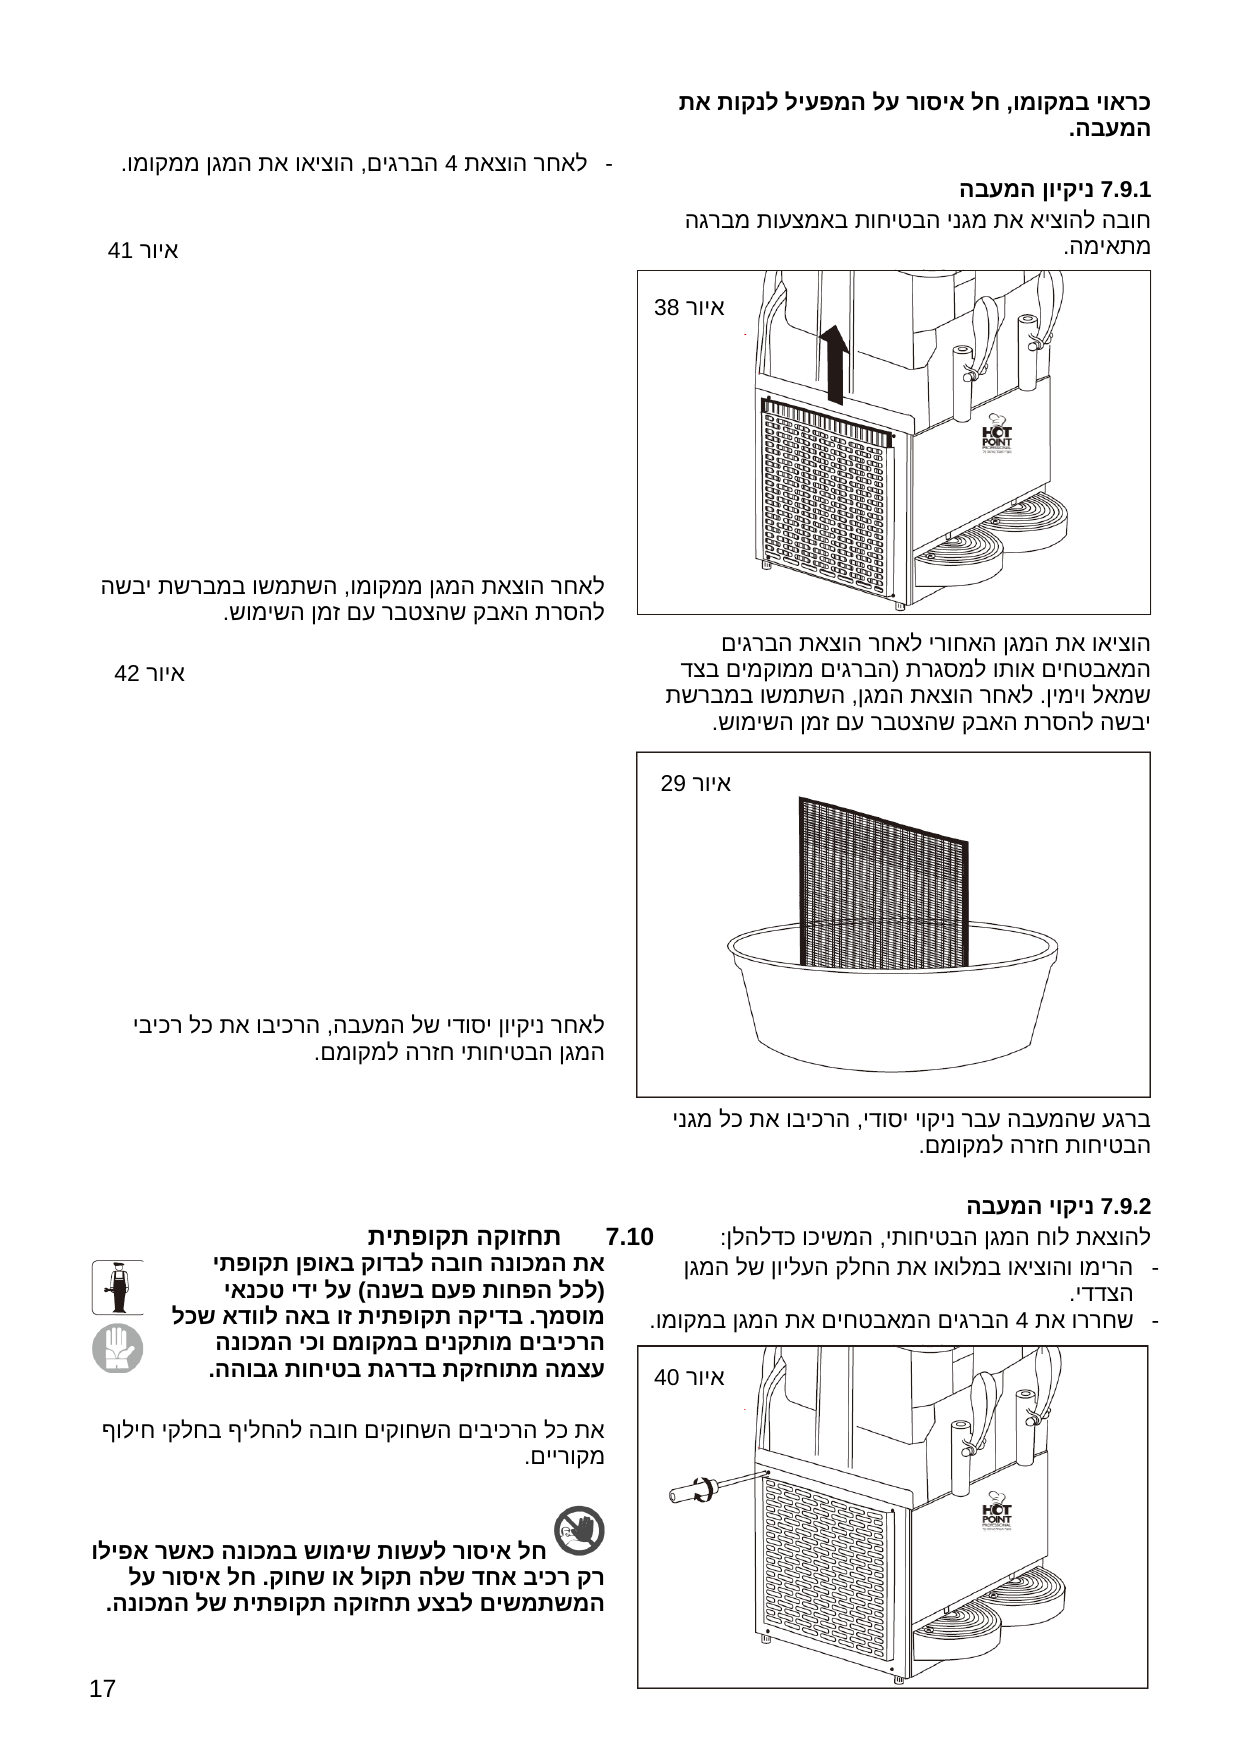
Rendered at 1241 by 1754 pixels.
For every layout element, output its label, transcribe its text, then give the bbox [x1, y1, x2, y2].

text חל איסור לעשות שימוש במכונה כאשר אפילו רק לוח אחד (קדמי, אחורי או צדדי) אינו ממוקם כראוי במקומו, חל איסור על המפעיל לנקות את המעבה. [635, 89, 1152, 141]
text איור 41 [89, 237, 605, 263]
text את המכונה חובה לבדוק באופן תקופתי (לכל הפחות פעם בשנה) על ידי טכנאי מוסמך. בדיקה תקופתית זו באה לוודא שכל הרכיבים מותקנים במקומם וכי המכונה עצמה מתוחזקת בדרגת בטיחות גבוהה. [89, 1250, 605, 1382]
list לאחר הוצאת 4 הברגים, הוציאו את המגן ממקומו. [89, 150, 605, 176]
picture [635, 320, 1152, 630]
picture [635, 796, 1152, 1101]
text איור 38 [635, 294, 1152, 320]
text הוציאו את המגן האחורי לאחר הוצאת הברגים המאבטחים אותו למסגרת (הברגים ממוקמים בצד שמאל וימין. לאחר הוצאת המגן, השתמשו במברשת יבשה להסרת האבק שהצטבר עם זמן השימוש. [635, 630, 1152, 735]
picture [90, 1260, 144, 1373]
text לאחר ניקיון יסודי של המעבה, הרכיבו את כל רכיבי המגן הבטיחותי חזרה למקומם. [89, 1012, 605, 1065]
picture [635, 735, 1152, 770]
text איור 40 [635, 1363, 1152, 1390]
list שחררו את 4 הברגים המאבטחים את המגן במקומו. [635, 1307, 1152, 1333]
text 7.9.1 ניקיון המעבה [635, 176, 1152, 202]
text חל איסור לעשות שימוש במכונה כאשר אפילו רק רכיב אחד שלה תקול או שחוק. חל איסור על המשתמשים לבצע תחזוקה תקופתית של המכונה. [89, 1504, 605, 1617]
text חובה להוציא את מגני הבטיחות באמצעות מברגה מתאימה. [635, 207, 1152, 259]
text את כל הרכיבים השחוקים חובה להחליף בחלקי חילוף מקוריים. [89, 1417, 605, 1469]
text איור 29 [635, 770, 1152, 796]
text להוצאת לוח המגן הבטיחותי, המשיכו כדלהלן: [635, 1223, 1152, 1250]
list הרימו והוציאו במלואו את החלק העליון של המגן הצדדי. [635, 1254, 1152, 1307]
picture [634, 1341, 1151, 1754]
text 7.9.2 ניקוי המעבה [635, 1193, 1152, 1219]
picture [635, 268, 1152, 294]
text לאחר הוצאת המגן ממקומו, השתמשו במברשת יבשה להסרת האבק שהצטבר עם זמן השימוש. [89, 573, 605, 626]
text ברגע שהמעבה עבר ניקוי יסודי, הרכיבו את כל מגני הבטיחות חזרה למקומם. [635, 1106, 1152, 1158]
list תחזוקה תקופתית [89, 1222, 605, 1250]
text איור 42 [89, 660, 605, 687]
